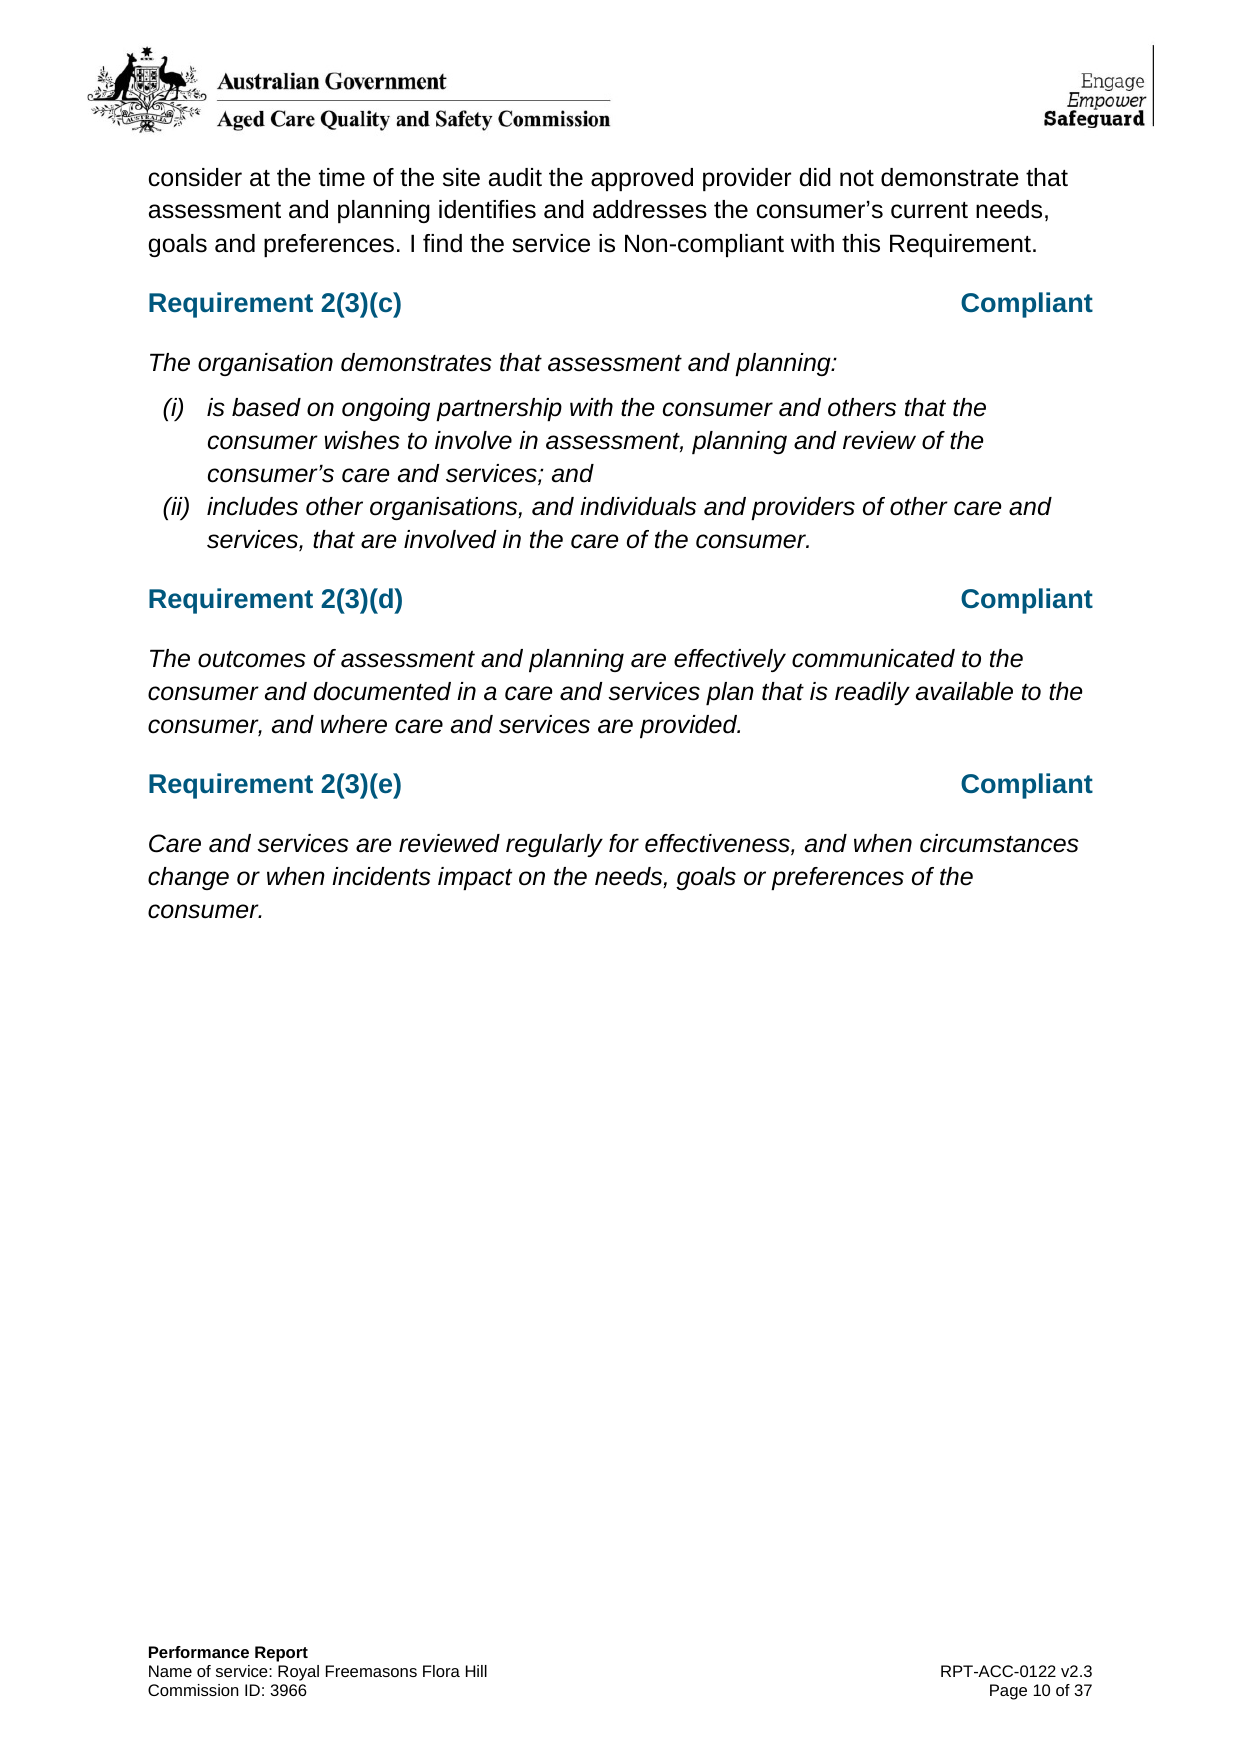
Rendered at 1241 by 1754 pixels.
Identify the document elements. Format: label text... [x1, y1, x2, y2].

subtitle Requirement 2(3)(d) Compliant [148, 583, 1092, 614]
subtitle Requirement 2(3)(c) Compliant [148, 287, 1092, 318]
text Care and services are reviewed regularly for effectiveness, and when circumstances change or when incidents impact on the needs, goals or preferences of the consumer. [148, 829, 1092, 924]
list is based on ongoing partnership with the consumer and others that the consumer wishes to involve in assessment, planning and review of the consumer’s care and services; and [162, 393, 1092, 488]
subtitle Requirement 2(3)(e) Compliant [148, 768, 1092, 799]
text The organisation demonstrates that assessment and planning: [148, 347, 1092, 376]
text The outcomes of assessment and planning are effectively communicated to the consumer and documented in a care and services plan that is readily available to the consumer, and where care and services are provided. [148, 644, 1092, 739]
list includes other organisations, and individuals and providers of other care and services, that are involved in the care of the consumer. [162, 492, 1092, 554]
picture [1, 0, 1241, 154]
